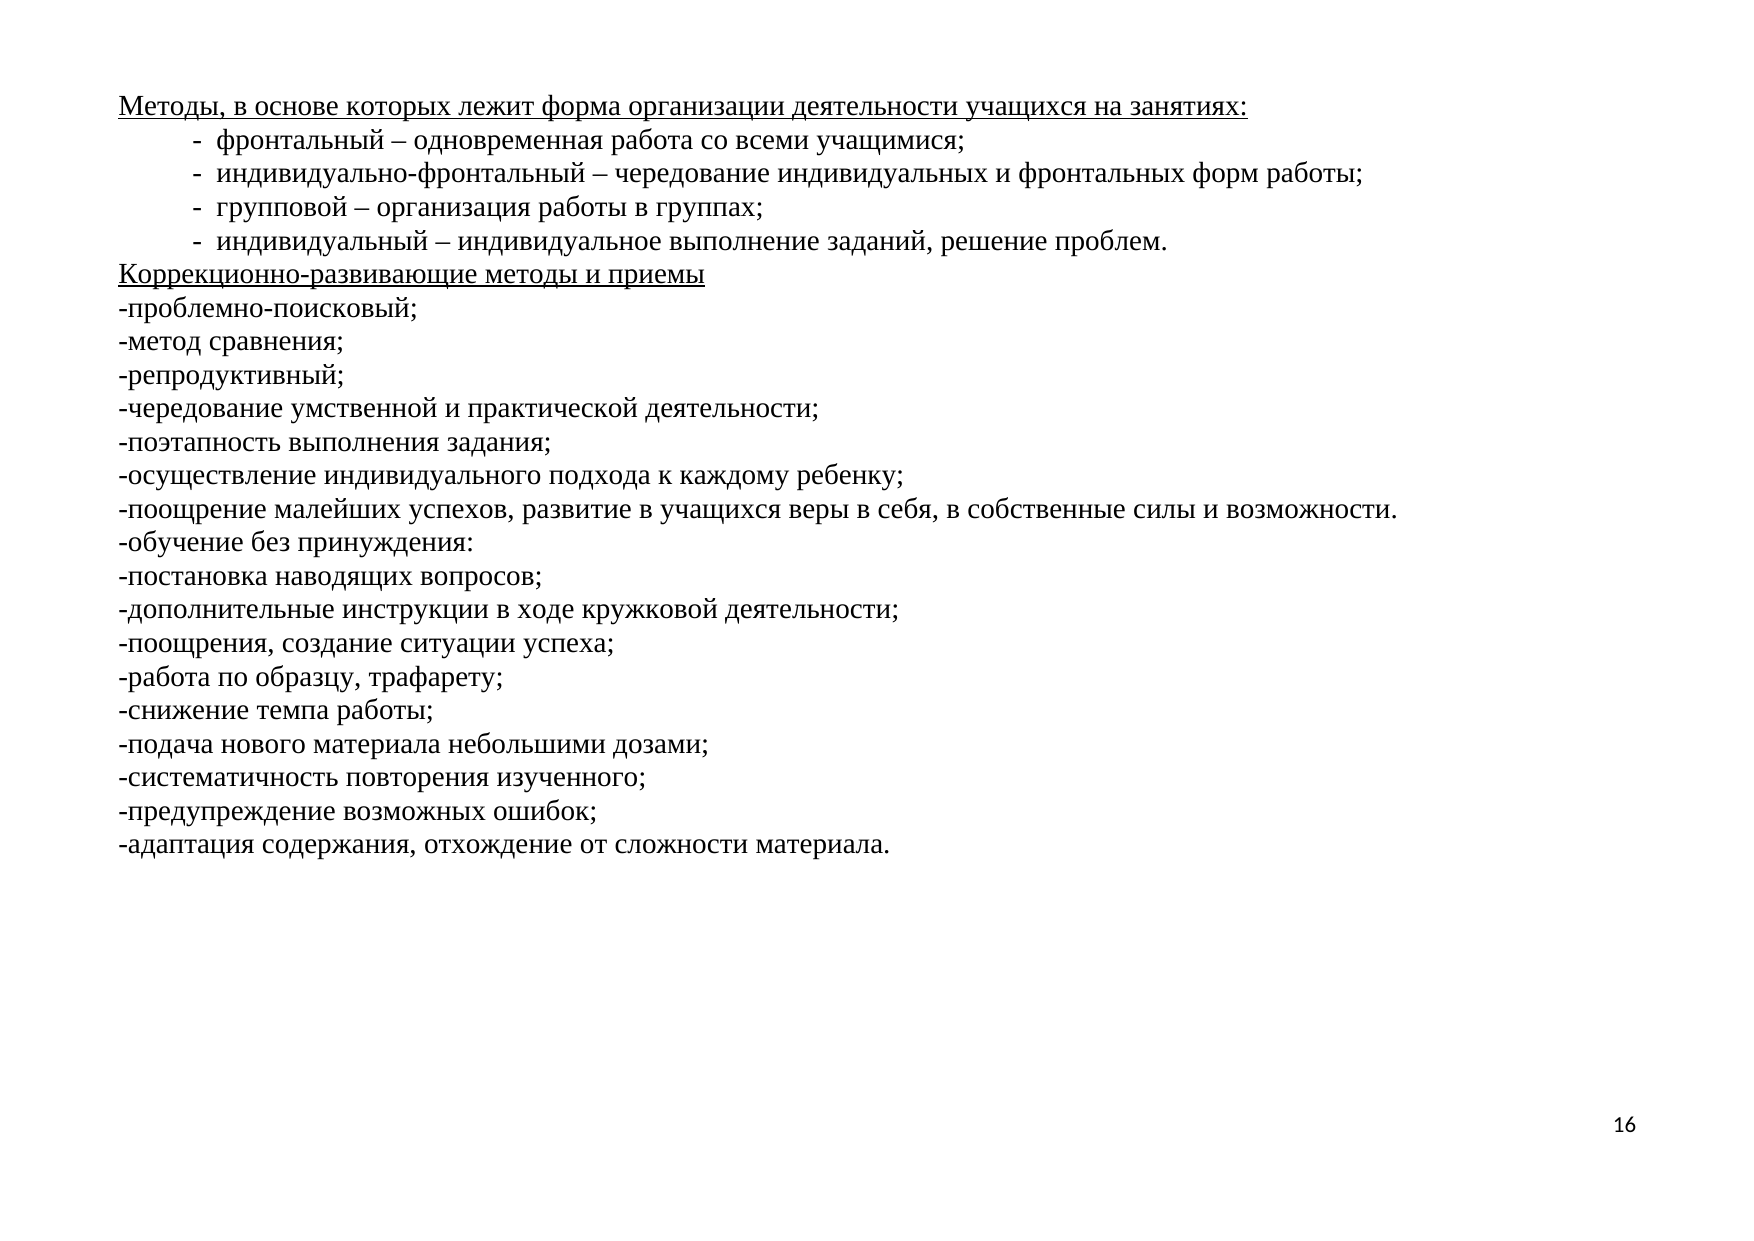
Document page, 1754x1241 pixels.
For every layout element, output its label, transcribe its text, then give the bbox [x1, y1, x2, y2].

text Коррекционно-развивающие методы и приемы [118, 256, 1636, 290]
text - фронтальный – одновременная работа со всеми учащимися; [118, 122, 1636, 156]
text -чередование умственной и практической деятельности; [118, 390, 1636, 424]
text -поощрение малейших успехов, развитие в учащихся веры в себя, в собственные силы и возможности. [118, 491, 1636, 524]
text -предупреждение возможных ошибок; [118, 793, 1636, 826]
text -систематичность повторения изученного; [118, 759, 1636, 793]
text -обучение без принуждения: [118, 524, 1636, 558]
text -адаптация содержания, отхождение от сложности материала. [118, 826, 1636, 860]
text -дополнительные инструкции в ходе кружковой деятельности; [118, 592, 1636, 625]
text -репродуктивный; [118, 357, 1636, 390]
text -проблемно-поисковый; [118, 290, 1636, 323]
text - индивидуально-фронтальный – чередование индивидуальных и фронтальных форм работы; [118, 156, 1636, 189]
text -снижение темпа работы; [118, 692, 1636, 726]
text -метод сравнения; [118, 323, 1636, 357]
text - групповой – организация работы в группах; [118, 189, 1636, 223]
text -поэтапность выполнения задания; [118, 424, 1636, 457]
text -поощрения, создание ситуации успеха; [118, 625, 1636, 659]
text - индивидуальный – индивидуальное выполнение заданий, решение проблем. [118, 223, 1636, 256]
text -подача нового материала небольшими дозами; [118, 726, 1636, 759]
text -работа по образцу, трафарету; [118, 659, 1636, 692]
text Методы, в основе которых лежит форма организации деятельности учащихся на занятиях: [118, 88, 1636, 122]
text -осуществление индивидуального подхода к каждому ребенку; [118, 457, 1636, 491]
text -постановка наводящих вопросов; [118, 558, 1636, 592]
